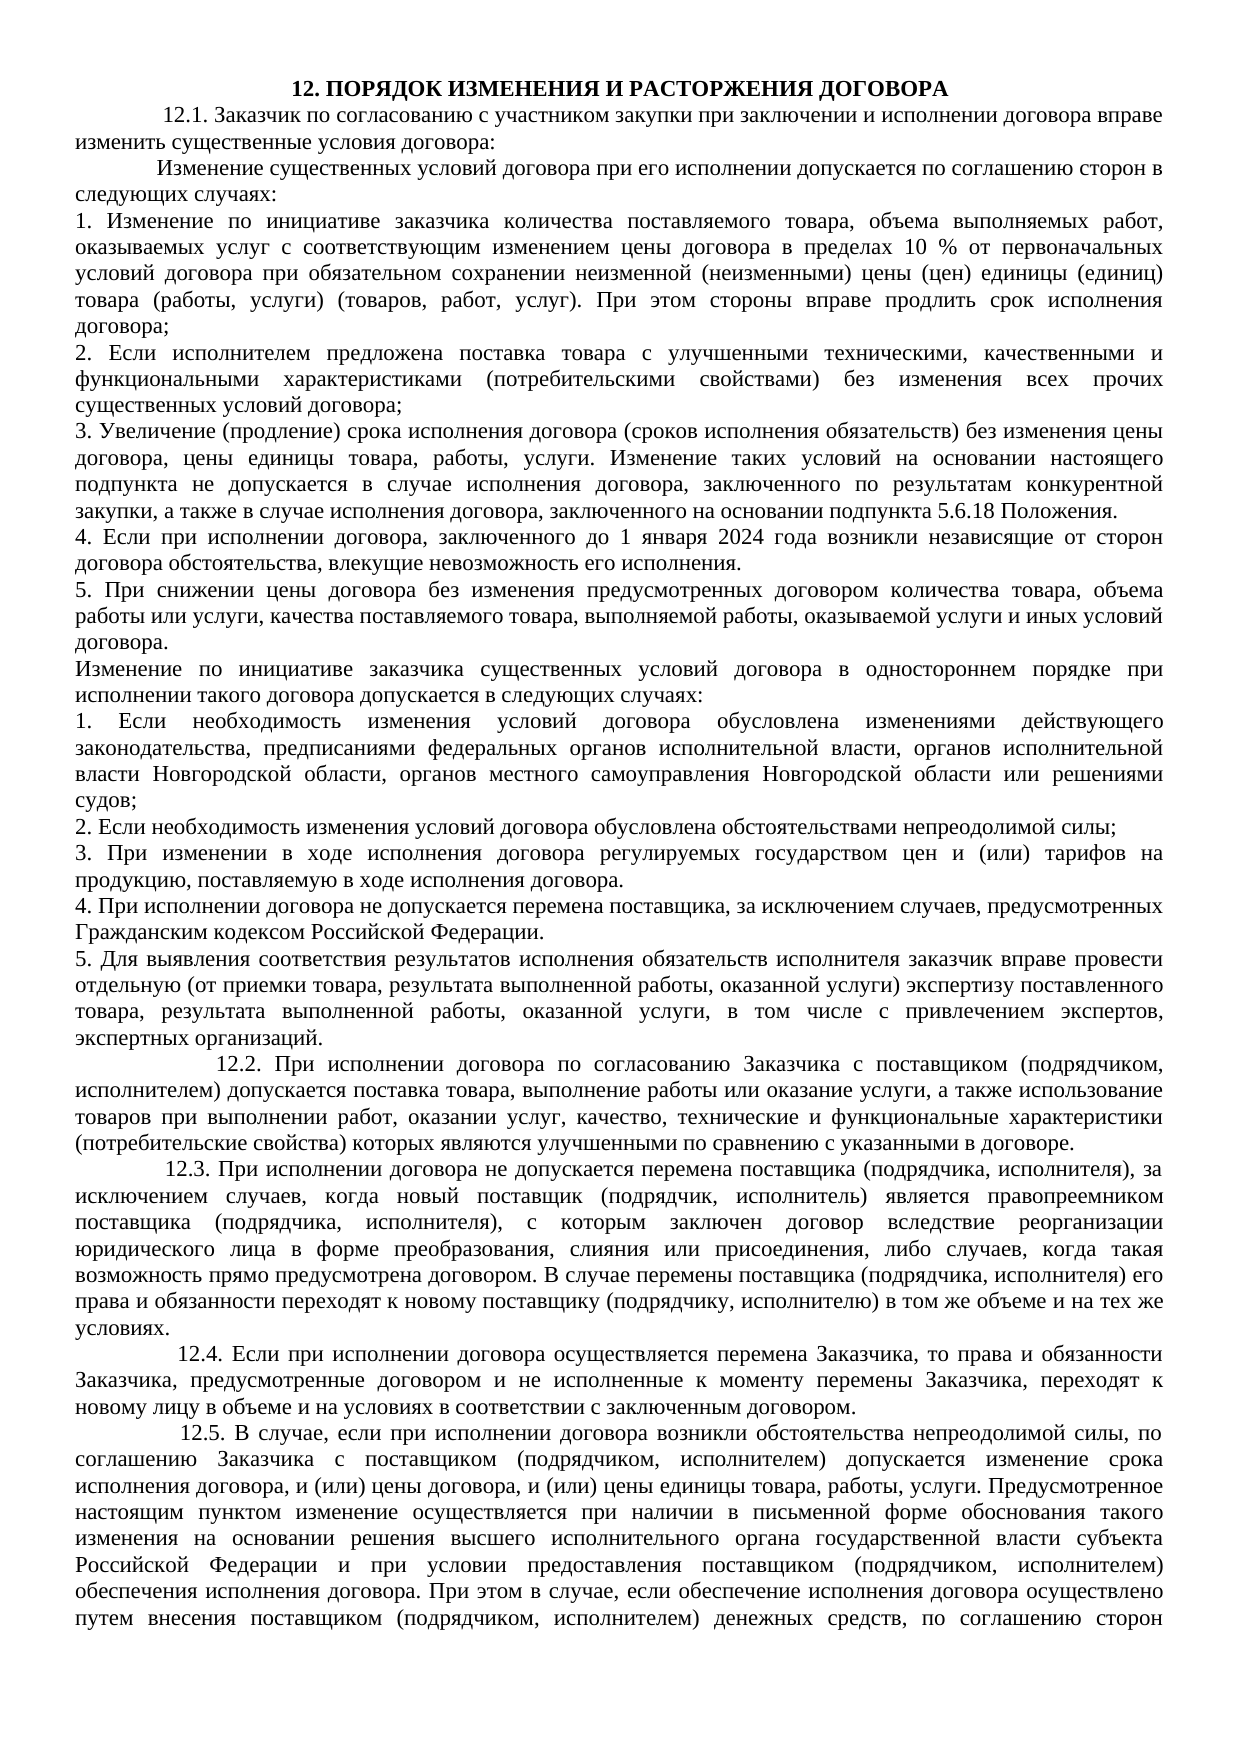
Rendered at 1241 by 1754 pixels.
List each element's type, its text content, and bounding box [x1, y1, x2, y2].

text 2. Если необходимость изменения условий договора обусловлена обстоятельствами непреодолимой силы; [75, 813, 1165, 839]
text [75, 1419, 1165, 1630]
text 3. При изменении в ходе исполнения договора регулируемых государством цен и (или) тарифов на продукцию, поставляемую в ходе исполнения договора. [75, 839, 1165, 892]
text 3. Увеличение (продление) срока исполнения договора (сроков исполнения обязательств) без изменения цены договора, цены единицы товара, работы, услуги. Изменение таких условий на основании настоящего подпункта не допускается в случае исполнения договора, заключенного по результатам конкурентной закупки, а также в случае исполнения договора, заключенного на основании подпункта 5.6.18 Положения. [75, 418, 1165, 523]
text Изменение по инициативе заказчика существенных условий договора в одностороннем порядке при исполнении такого договора допускается в следующих случаях: [75, 655, 1165, 707]
text Изменение существенных условий договора при его исполнении допускается по соглашению сторон в следующих случаях: [75, 154, 1165, 207]
text 5. При снижении цены договора без изменения предусмотренных договором количества товара, объема работы или услуги, качества поставляемого товара, выполняемой работы, оказываемой услуги и иных условий договора. [75, 576, 1165, 655]
text 4. Если при исполнении договора, заключенного до 1 января 2024 года возникли независящие от сторон договора обстоятельства, влекущие невозможность его исполнения. [75, 523, 1165, 576]
text 1. Изменение по инициативе заказчика количества поставляемого товара, объема выполняемых работ, оказываемых услуг с соответствующим изменением цены договора в пределах 10 % от первоначальных условий договора при обязательном сохранении неизменной (неизменными) цены (цен) единицы (единиц) товара (работы, услуги) (товаров, работ, услуг). При этом стороны вправе продлить срок исполнения договора; [75, 207, 1165, 338]
text 12.3. При исполнении договора не допускается перемена поставщика (подрядчика, исполнителя), за исключением случаев, когда новый поставщик (подрядчик, исполнитель) является правопреемником поставщика (подрядчика, исполнителя), с которым заключен договор вследствие реорганизации юридического лица в форме преобразования, слияния или присоединения, либо случаев, когда такая возможность прямо предусмотрена договором. В случае перемены поставщика (подрядчика, исполнителя) его права и обязанности переходят к новому поставщику (подрядчику, исполнителю) в том же объеме и на тех же условиях. [75, 1156, 1165, 1340]
text 1. Если необходимость изменения условий договора обусловлена изменениями действующего законодательства, предписаниями федеральных органов исполнительной власти, органов исполнительной власти Новгородской области, органов местного самоуправления Новгородской области или решениями судов; [75, 707, 1165, 813]
text 12.1. Заказчик по согласованию с участником закупки при заключении и исполнении договора вправе изменить существенные условия договора: [75, 101, 1165, 154]
text 12.4. Если при исполнении договора осуществляется перемена Заказчика, то права и обязанности Заказчика, предусмотренные договором и не исполненные к моменту перемены Заказчика, переходят к новому лицу в объеме и на условиях в соответствии с заключенным договором. [75, 1340, 1165, 1419]
text 12. ПОРЯДОК ИЗМЕНЕНИЯ И РАСТОРЖЕНИЯ ДОГОВОРА [75, 75, 1165, 101]
text 2. Если исполнителем предложена поставка товара с улучшенными техническими, качественными и функциональными характеристиками (потребительскими свойствами) без изменения всех прочих существенных условий договора; [75, 338, 1165, 418]
text 5. Для выявления соответствия результатов исполнения обязательств исполнителя заказчик вправе провести отдельную (от приемки товара, результата выполненной работы, оказанной услуги) экспертизу поставленного товара, результата выполненной работы, оказанной услуги, в том числе с привлечением экспертов, экспертных организаций. [75, 945, 1165, 1050]
text 12.2. При исполнении договора по согласованию Заказчика с поставщиком (подрядчиком, исполнителем) допускается поставка товара, выполнение работы или оказание услуги, а также использование товаров при выполнении работ, оказании услуг, качество, технические и функциональные характеристики (потребительские свойства) которых являются улучшенными по сравнению с указанными в договоре. [75, 1050, 1165, 1156]
text 4. При исполнении договора не допускается перемена поставщика, за исключением случаев, предусмотренных Гражданским кодексом Российской Федерации. [75, 892, 1165, 945]
